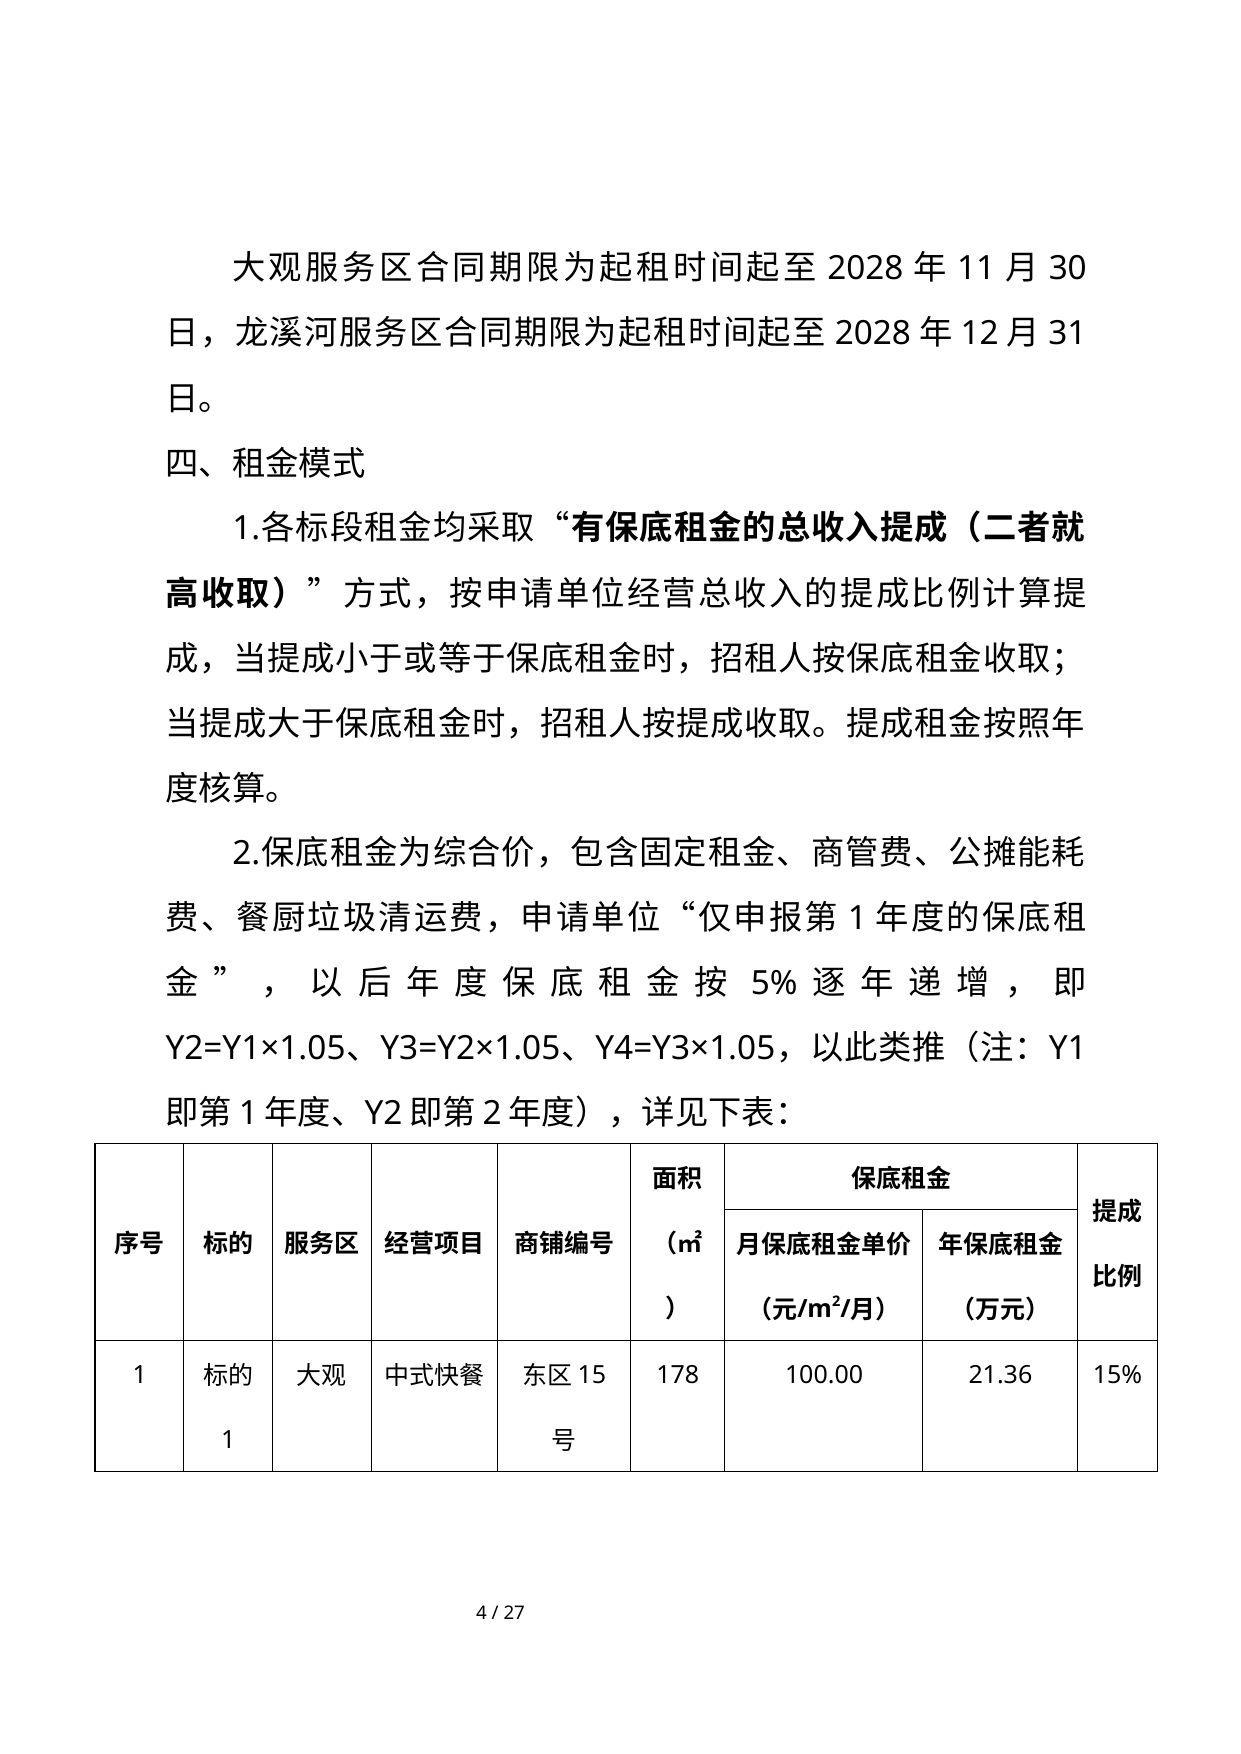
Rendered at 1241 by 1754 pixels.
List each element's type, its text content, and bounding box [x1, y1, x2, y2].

text 大观服务区合同期限为起租时间起至2028年11月30日，龙溪河服务区合同期限为起租时间起至2028年12月31日。 [165, 233, 1087, 428]
table_cell 大观 [273, 1341, 371, 1471]
table_cell 1 [96, 1341, 183, 1471]
table_header 服务区 [273, 1144, 371, 1340]
table_cell 178 [631, 1341, 724, 1471]
text 2.保底租金为综合价，包含固定租金、商管费、公摊能耗费、餐厨垃圾清运费，申请单位“仅申报第1年度的保底租金”，以后年度保底租金按5%逐年递增，即Y2=Y1×1.05、Y3=Y2×1.05、Y4=Y3×1.05，以此类推（注：Y1即第1年度、Y2即第2年度），详见下表： [165, 818, 1087, 1143]
table_header 经营项目 [372, 1144, 497, 1340]
table_cell 东区15号 [498, 1341, 630, 1471]
table_cell 年保底租金 （万元） [923, 1210, 1077, 1340]
table_header 标的 [184, 1144, 272, 1340]
table_header 面积（㎡） [631, 1144, 724, 1340]
table_cell 15% [1078, 1341, 1157, 1471]
table_cell 21.36 [923, 1341, 1077, 1471]
table_header 提成比例 [1078, 1144, 1157, 1340]
text 1.各标段租金均采取“有保底租金的总收入提成（二者就高收取）”方式，按申请单位经营总收入的提成比例计算提成，当提成小于或等于保底租金时，招租人按保底租金收取；当提成大于保底租金时，招租人按提成收取。提成租金按照年度核算。 [165, 493, 1087, 818]
table_cell 100.00 [725, 1341, 922, 1471]
table_header 商铺编号 [498, 1144, 630, 1340]
table_header 保底租金 [725, 1144, 1077, 1209]
table_cell 中式快餐 [372, 1341, 497, 1471]
table_header 序号 [96, 1144, 183, 1340]
table_cell 月保底租金单价 （元/m2/月） [725, 1210, 922, 1340]
text 四、租金模式 [165, 428, 1087, 493]
table_cell 标的1 [184, 1341, 272, 1471]
